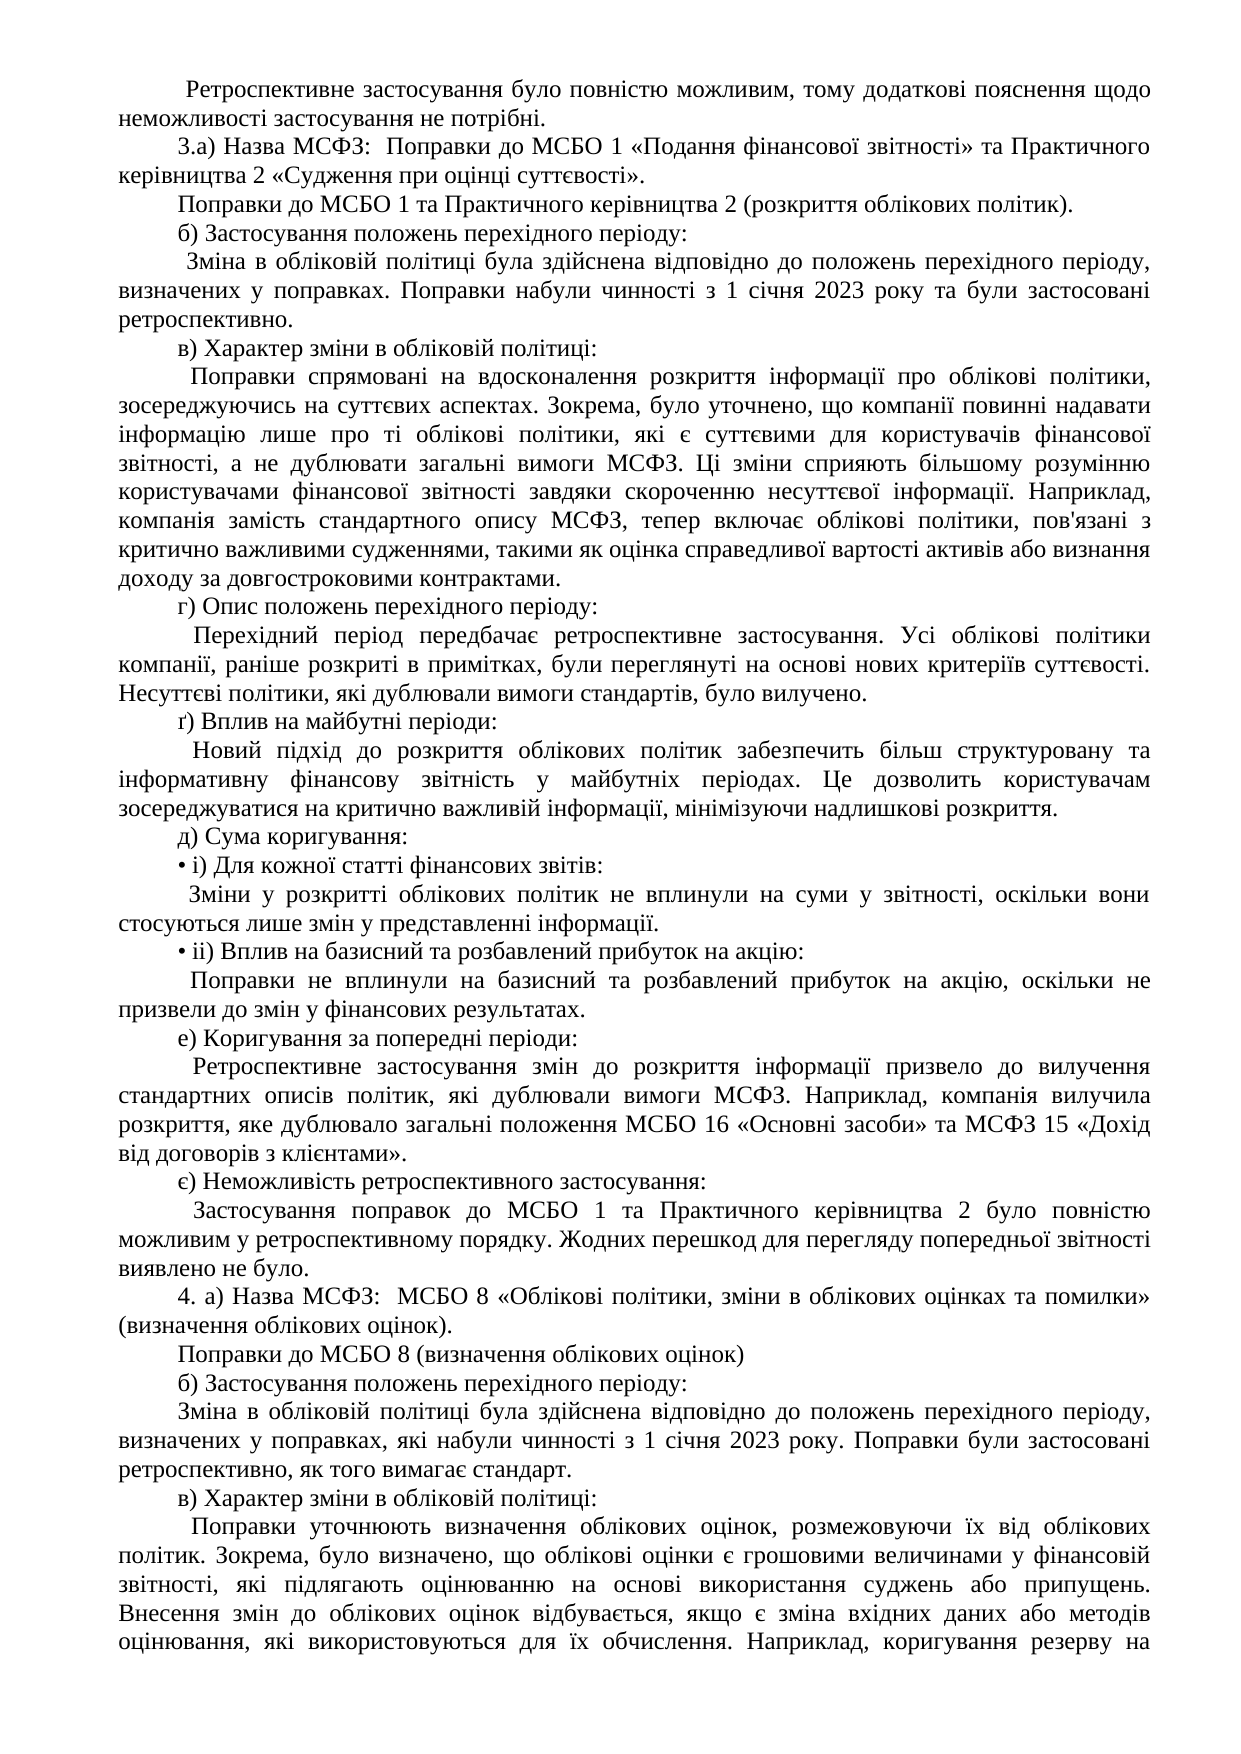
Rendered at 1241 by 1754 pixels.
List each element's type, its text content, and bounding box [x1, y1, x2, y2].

text 3.а) Назва МСФЗ: Поправки до МСБО 1 «Подання фінансової звітності» та Практичного керівництва 2 «Судження при оцінці суттєвості». [118, 131, 1152, 189]
text Поправки не вплинули на базисний та розбавлений прибуток на акцію, оскільки не призвели до змін у фінансових результатах. [118, 965, 1152, 1023]
text б) Застосування положень перехідного періоду: [118, 1368, 1152, 1396]
text 4. а) Назва МСФЗ: МСБО 8 «Облікові політики, зміни в облікових оцінках та помилки» (визначення облікових оцінок). [118, 1281, 1152, 1339]
text б) Застосування положень перехідного періоду: [118, 218, 1152, 246]
text д) Сума коригування: [118, 821, 1152, 850]
text Новий підхід до розкриття облікових політик забезпечить більш структуровану та інформативну фінансову звітність у майбутніх періодах. Це дозволить користувачам зосереджуватися на критично важливій інформації, мінімізуючи надлишкові розкриття. [118, 735, 1152, 821]
text • іі) Вплив на базисний та розбавлений прибуток на акцію: [118, 936, 1152, 965]
text Застосування поправок до МСБО 1 та Практичного керівництва 2 було повністю можливим у ретроспективному порядку. Жодних перешкод для перегляду попередньої звітності виявлено не було. [118, 1195, 1152, 1281]
text Поправки до МСБО 8 (визначення облікових оцінок) [118, 1339, 1152, 1368]
text Зміна в обліковій політиці була здійснена відповідно до положень перехідного періоду, визначених у поправках, які набули чинності з 1 січня 2023 року. Поправки були застосовані ретроспективно, як того вимагає стандарт. [118, 1396, 1152, 1483]
text Ретроспективне застосування змін до розкриття інформації призвело до вилучення стандартних описів політик, які дублювали вимоги МСФЗ. Наприклад, компанія вилучила розкриття, яке дублювало загальні положення МСБО 16 «Основні засоби» та МСФЗ 15 «Дохід від договорів з клієнтами». [118, 1051, 1152, 1166]
text ґ) Вплив на майбутні періоди: [118, 706, 1152, 735]
text Зміни у розкритті облікових політик не вплинули на суми у звітності, оскільки вони стосуються лише змін у представленні інформації. [118, 879, 1152, 936]
text Зміна в обліковій політиці була здійснена відповідно до положень перехідного періоду, визначених у поправках. Поправки набули чинності з 1 січня 2023 року та були застосовані ретроспективно. [118, 246, 1152, 333]
text Перехідний період передбачає ретроспективне застосування. Усі облікові політики компанії, раніше розкриті в примітках, були переглянуті на основі нових критеріїв суттєвості. Несуттєві політики, які дублювали вимоги стандартів, було вилучено. [118, 620, 1152, 706]
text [118, 1511, 1152, 1655]
text Поправки до МСБО 1 та Практичного керівництва 2 (розкриття облікових політик). [118, 189, 1152, 218]
text • і) Для кожної статті фінансових звітів: [118, 850, 1152, 879]
text в) Характер зміни в обліковій політиці: [118, 1483, 1152, 1511]
text Поправки спрямовані на вдосконалення розкриття інформації про облікові політики, зосереджуючись на суттєвих аспектах. Зокрема, було уточнено, що компанії повинні надавати інформацію лише про ті облікові політики, які є суттєвими для користувачів фінансової звітності, а не дублювати загальні вимоги МСФЗ. Ці зміни сприяють більшому розумінню користувачами фінансової звітності завдяки скороченню несуттєвої інформації. Наприклад, компанія замість стандартного опису МСФЗ, тепер включає облікові політики, пов'язані з критично важливими судженнями, такими як оцінка справедливої вартості активів або визнання доходу за довгостроковими контрактами. [118, 361, 1152, 591]
text в) Характер зміни в обліковій політиці: [118, 333, 1152, 361]
text є) Неможливість ретроспективного застосування: [118, 1166, 1152, 1195]
text е) Коригування за попередні періоди: [118, 1023, 1152, 1051]
text г) Опис положень перехідного періоду: [118, 591, 1152, 620]
text Ретроспективне застосування було повністю можливим, тому додаткові пояснення щодо неможливості застосування не потрібні. [118, 74, 1152, 131]
